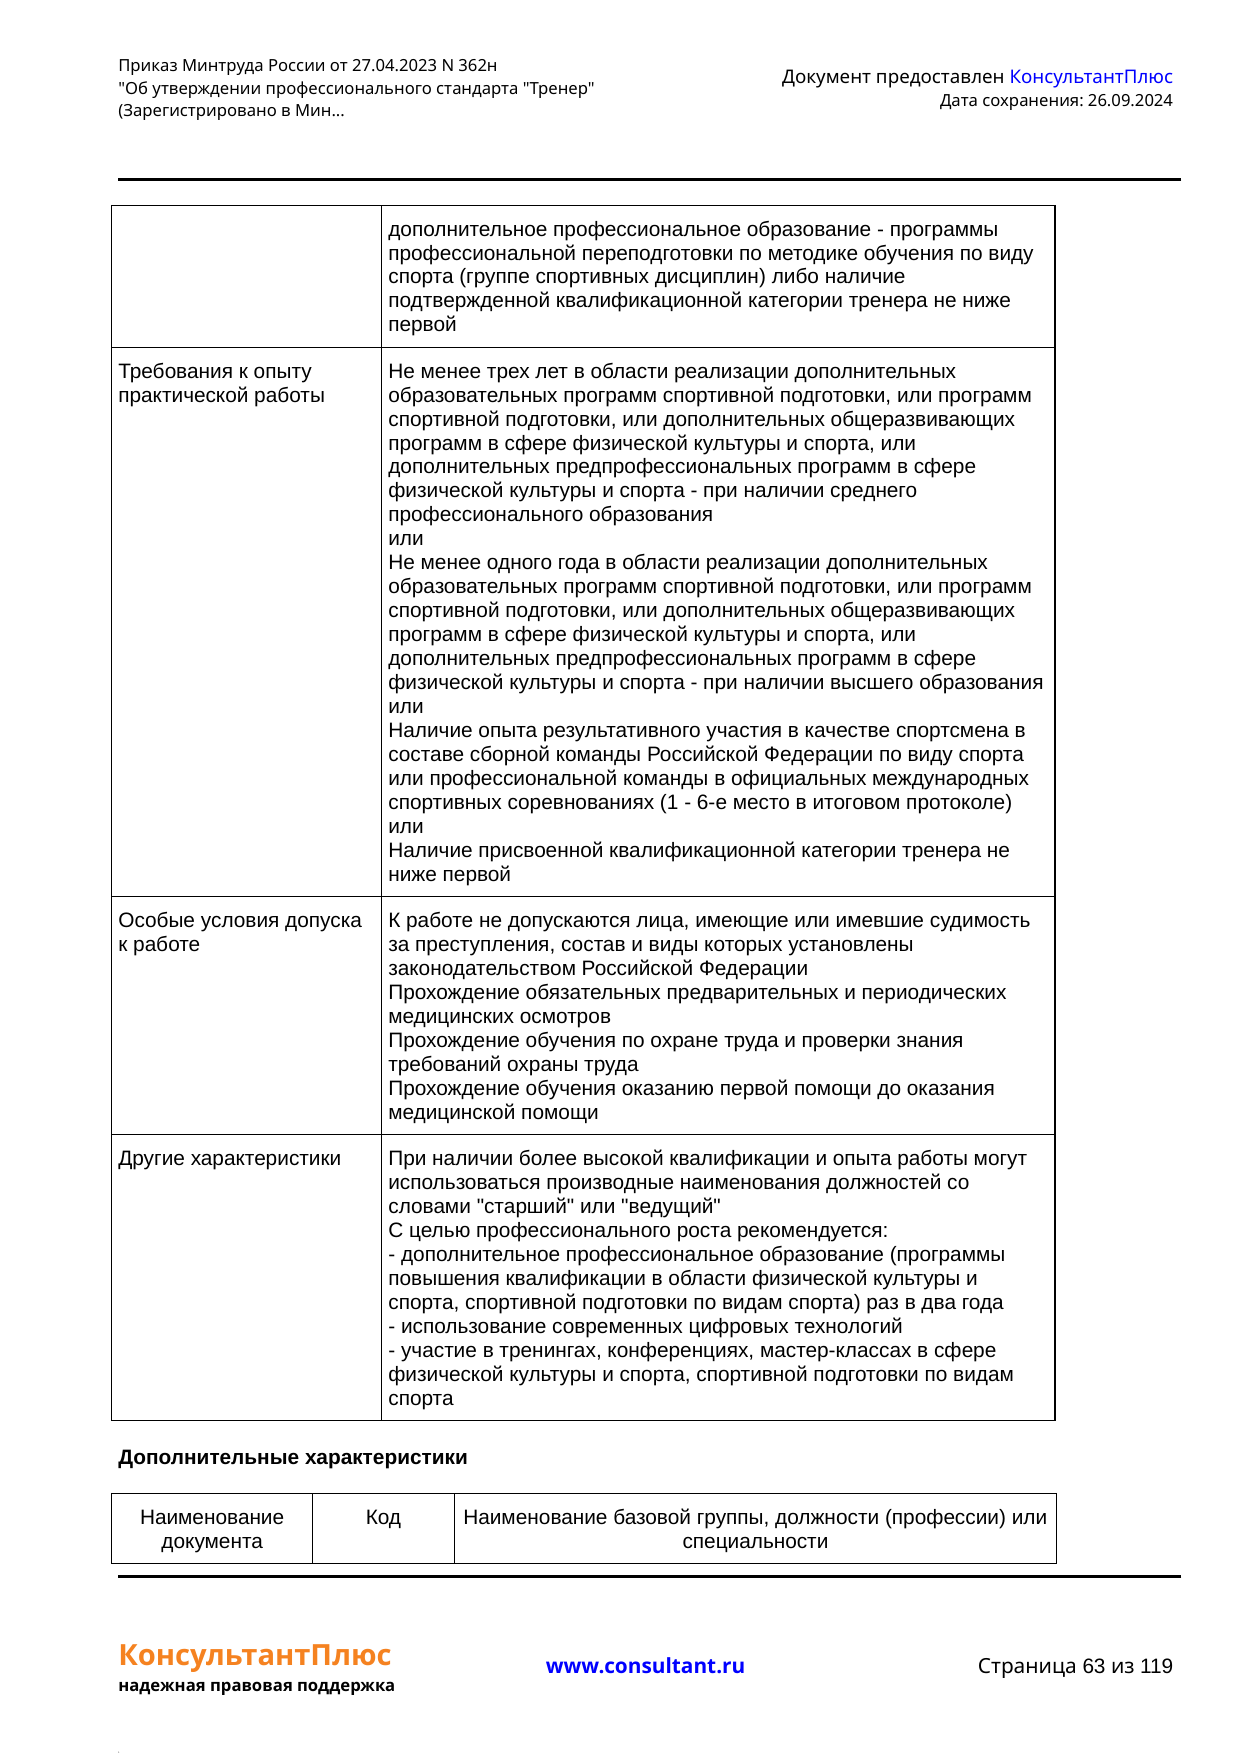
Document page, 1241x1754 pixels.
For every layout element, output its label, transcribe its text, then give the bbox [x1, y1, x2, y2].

table_cell Не менее трех лет в области реализации дополнительных образовательных программ спортивной подготовки, или программ спортивной подготовки, или дополнительных общеразвивающих программ в сфере физической культуры и спорта, или дополнительных предпрофессиональных программ в сфере физической культуры и спорта - при наличии среднего профессионального образования или Не менее одного года в области реализации дополнительных образовательных программ спортивной подготовки, или программ спортивной подготовки, или дополнительных общеразвивающих программ в сфере физической культуры и спорта, или дополнительных предпрофессиональных программ в сфере физической культуры и спорта - при наличии высшего образования или Наличие опыта результативного участия в качестве спортсмена в составе сборной команды Российской Федерации по виду спорта или профессиональной команды в официальных международных спортивных соревнованиях (1 - 6-е место в итоговом протоколе) или Наличие присвоенной квалификационной категории тренера не ниже первой [382, 348, 1054, 896]
table_cell При наличии более высокой квалификации и опыта работы могут использоваться производные наименования должностей со словами "старший" или "ведущий" С целью профессионального роста рекомендуется: - дополнительное профессиональное образование (программы повышения квалификации в области физической культуры и спорта, спортивной подготовки по видам спорта) раз в два года - использование современных цифровых технологий - участие в тренингах, конференциях, мастер-классах в сфере физической культуры и спорта, спортивной подготовки по видам спорта [382, 1135, 1054, 1420]
table_header Наименование документа [112, 1494, 312, 1563]
table_header Наименование базовой группы, должности (профессии) или специальности [455, 1494, 1056, 1563]
title Дополнительные характеристики [118, 1445, 1181, 1469]
table_cell Другие характеристики [112, 1135, 381, 1420]
table_cell Особые условия допуска к работе [112, 897, 381, 1134]
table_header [112, 206, 381, 347]
table_cell К работе не допускаются лица, имеющие или имевшие судимость за преступления, состав и виды которых установлены законодательством Российской Федерации Прохождение обязательных предварительных и периодических медицинских осмотров Прохождение обучения по охране труда и проверки знания требований охраны труда Прохождение обучения оказанию первой помощи до оказания медицинской помощи [382, 897, 1054, 1134]
table_cell Требования к опыту практической работы [112, 348, 381, 896]
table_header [382, 206, 1054, 347]
table_header Код [313, 1494, 454, 1563]
